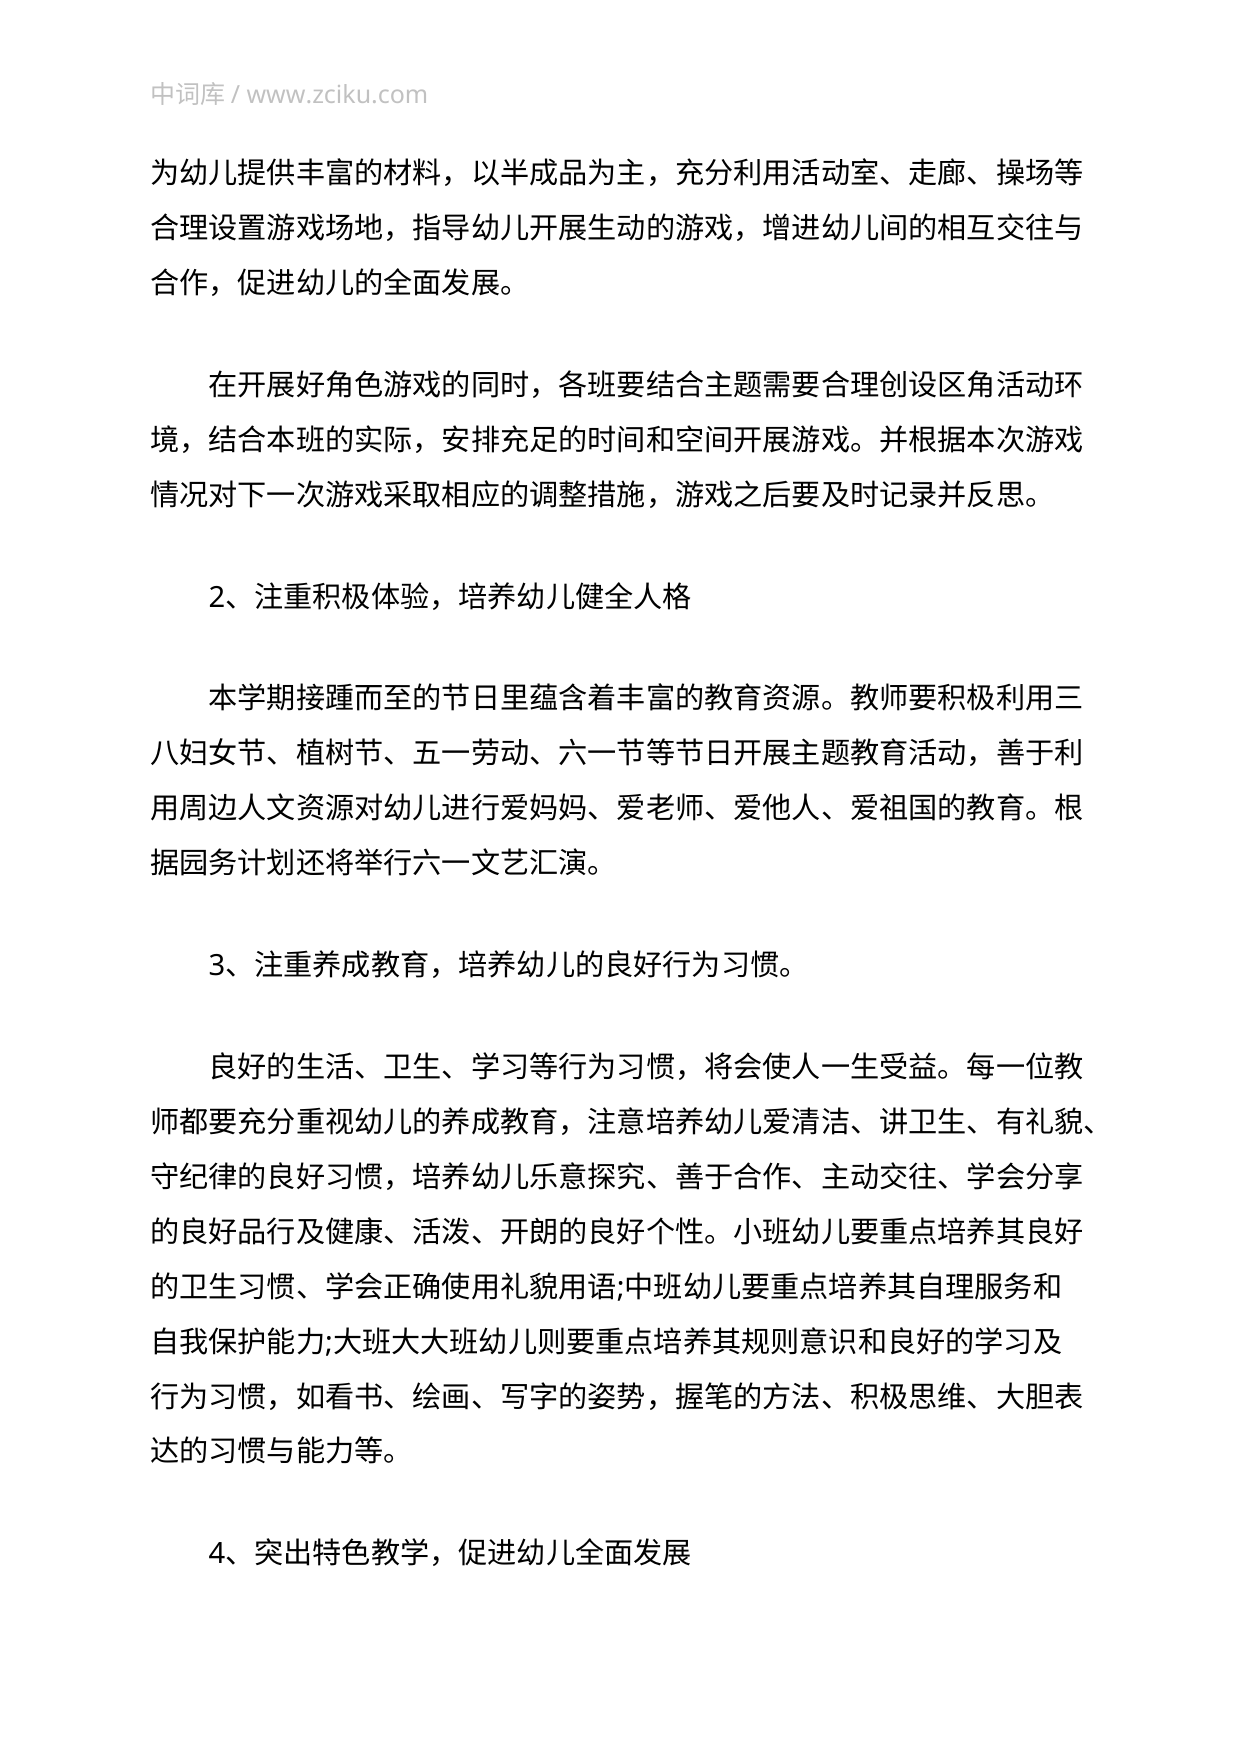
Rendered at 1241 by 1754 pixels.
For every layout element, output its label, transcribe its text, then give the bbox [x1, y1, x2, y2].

text 在开展好角色游戏的同时，各班要结合主题需要合理创设区角活动环境，结合本班的实际，安排充足的时间和空间开展游戏。并根据本次游戏情况对下一次游戏采取相应的调整措施，游戏之后要及时记录并反思。 [150, 362, 1090, 514]
text 良好的生活、卫生、学习等行为习惯，将会使人一生受益。每一位教师都要充分重视幼儿的养成教育，注意培养幼儿爱清洁、讲卫生、有礼貌、守纪律的良好习惯，培养幼儿乐意探究、善于合作、主动交往、学会分享的良好品行及健康、活泼、开朗的良好个性。小班幼儿要重点培养其良好的卫生习惯、学会正确使用礼貌用语;中班幼儿要重点培养其自理服务和自我保护能力;大班大大班幼儿则要重点培养其规则意识和良好的学习及行为习惯，如看书、绘画、写字的姿势，握笔的方法、积极思维、大胆表达的习惯与能力等。 [150, 1043, 1090, 1470]
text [150, 150, 1090, 302]
text 4、突出特色教学，促进幼儿全面发展 [150, 1530, 1090, 1572]
text 本学期接踵而至的节日里蕴含着丰富的教育资源。教师要积极利用三八妇女节、植树节、五一劳动、六一节等节日开展主题教育活动，善于利用周边人文资源对幼儿进行爱妈妈、爱老师、爱他人、爱祖国的教育。根据园务计划还将举行六一文艺汇演。 [150, 675, 1090, 882]
text 2、注重积极体验，培养幼儿健全人格 [150, 573, 1090, 616]
text 3、注重养成教育，培养幼儿的良好行为习惯。 [150, 942, 1090, 984]
